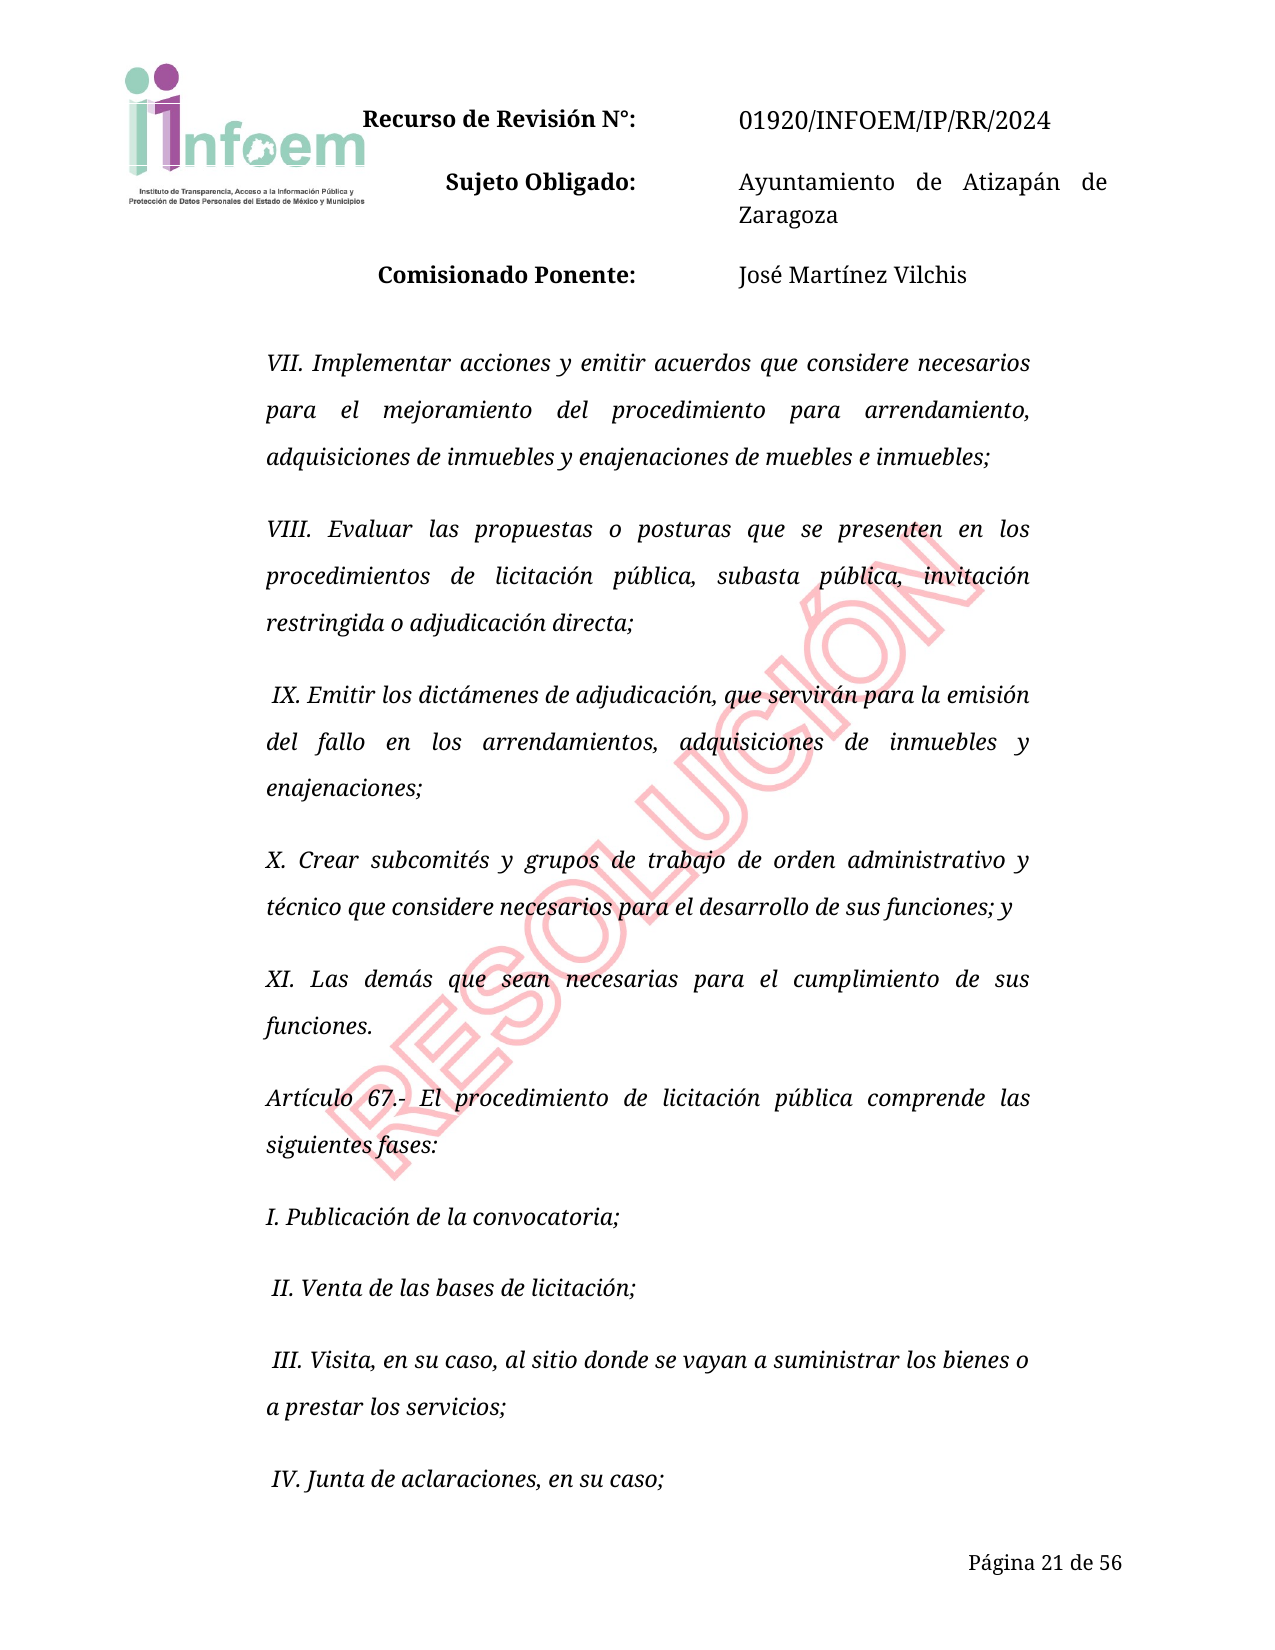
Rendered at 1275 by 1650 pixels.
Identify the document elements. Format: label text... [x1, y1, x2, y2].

picture [6, 3, 1271, 1650]
text III. Visita, en su caso, al sitio donde se vayan a suministrar los bienes o a prestar los servicios; [266, 1344, 1033, 1422]
text IX. Emitir los dictámenes de adjudicación, que servirán para la emisión del fallo en los arrendamientos, adquisiciones de inmuebles y enajenaciones; [266, 679, 1033, 804]
text Artículo 67.- El procedimiento de licitación pública comprende las siguientes fases: [266, 1082, 1033, 1160]
text IV. Junta de aclaraciones, en su caso; [266, 1463, 1033, 1494]
text XI. Las demás que sean necesarias para el cumplimiento de sus funciones. [266, 963, 1033, 1041]
text I. Publicación de la convocatoria; [266, 1201, 1033, 1232]
text VIII. Evaluar las propuestas o posturas que se presenten en los procedimientos de licitación pública, subasta pública, invitación restringida o adjudicación directa; [266, 513, 1033, 638]
text X. Crear subcomités y grupos de trabajo de orden administrativo y técnico que considere necesarios para el desarrollo de sus funciones; y [266, 844, 1033, 922]
text II. Venta de las bases de licitación; [266, 1272, 1033, 1304]
text VII. Implementar acciones y emitir acuerdos que considere necesarios para el mejoramiento del procedimiento para arrendamiento, adquisiciones de inmuebles y enajenaciones de muebles e inmuebles; [266, 347, 1033, 472]
